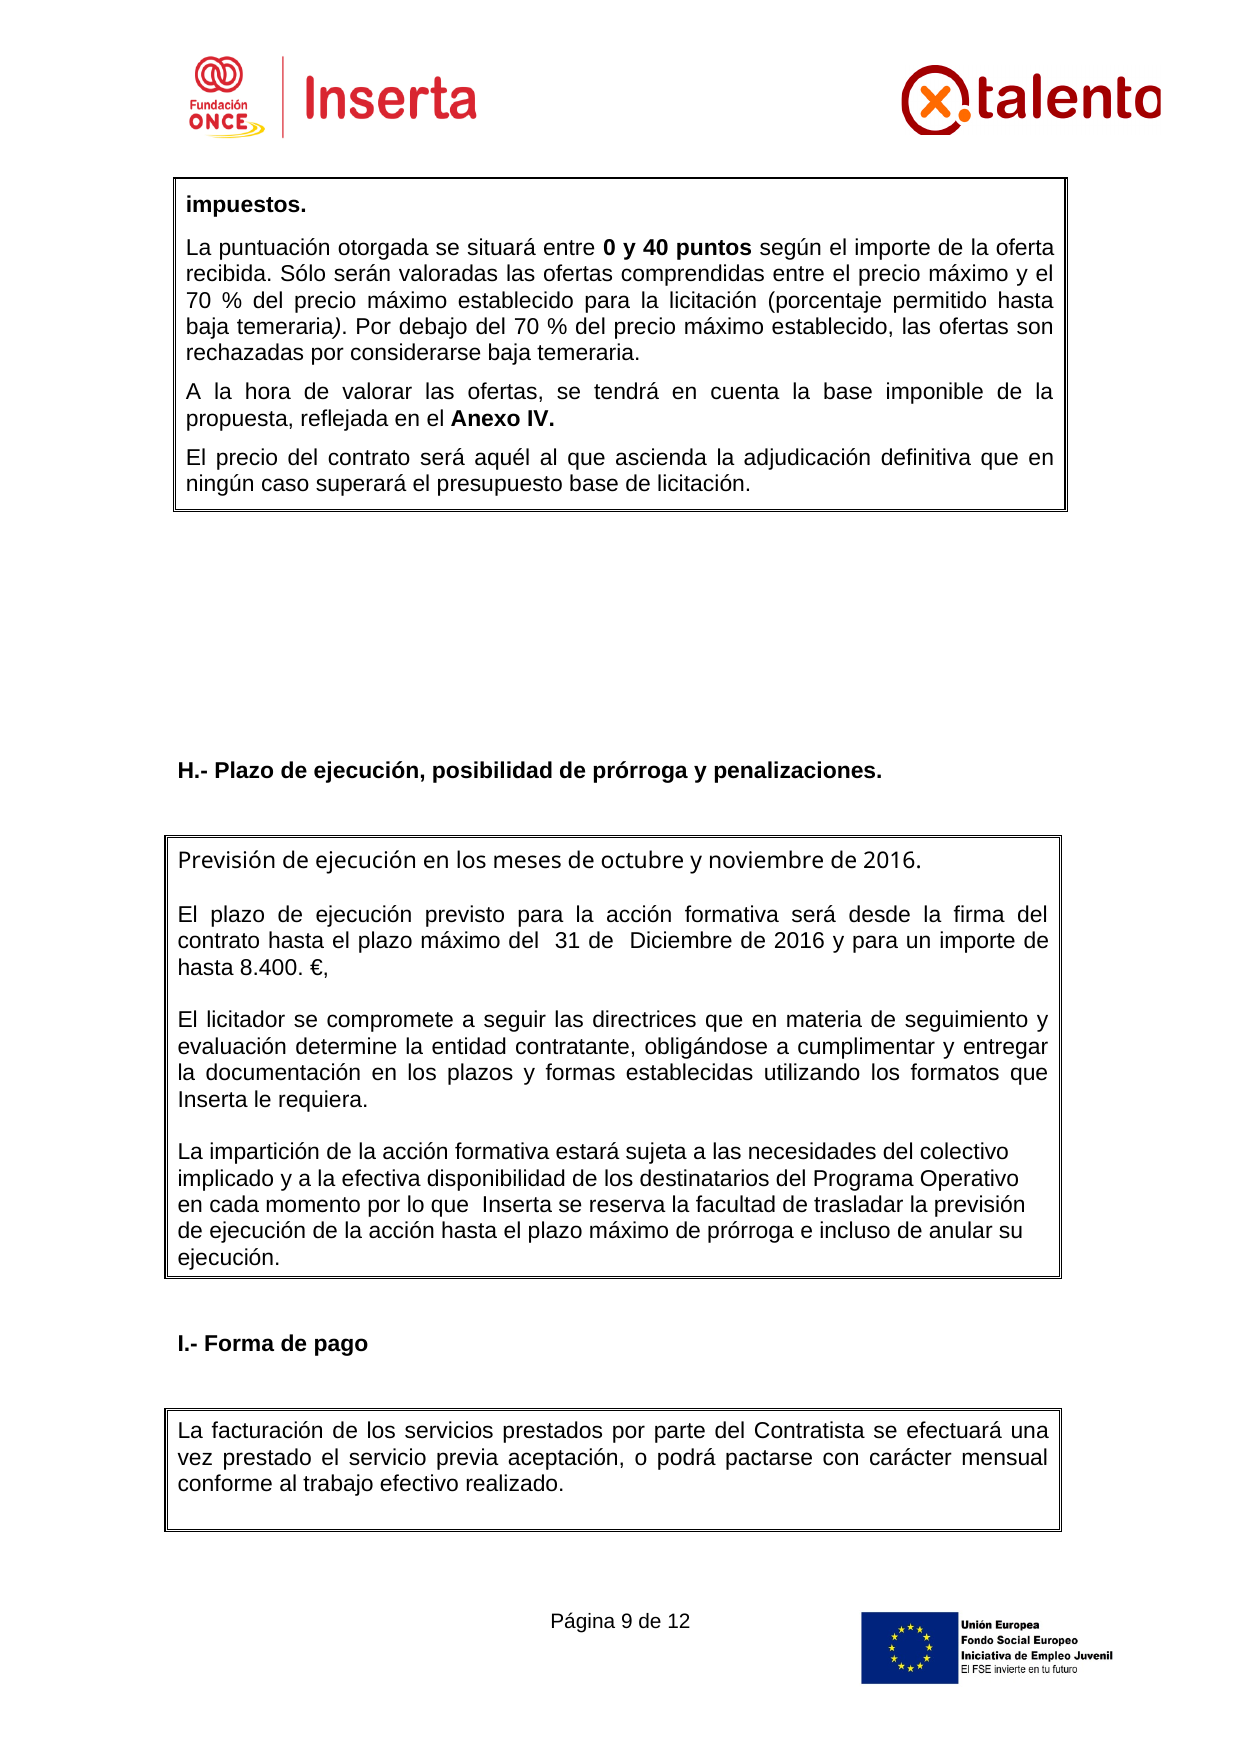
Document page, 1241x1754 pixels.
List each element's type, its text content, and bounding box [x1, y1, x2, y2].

text H.- Plazo de ejecución, posibilidad de prórroga y penalizaciones. [177, 757, 1063, 784]
picture [901, 65, 1161, 135]
table_header Previsión de ejecución en los meses de octubre y noviembre de 2016. El plazo de ejecución previsto para la acción formativa será desde la firma del contrato hasta el plazo máximo del 31 de Diciembre de 2016 y para un importe de hasta 8.400. €, El licitador se compromete a seguir las directrices que en materia de seguimiento y evaluación determine la entidad contratante, obligándose a cumplimentar y entregar la documentación en los plazos y formas establecidas utilizando los formatos que Inserta le requiera. La impartición de la acción formativa estará sujeta a las necesidades del colectivo implicado y a la efectiva disponibilidad de los destinatarios del Programa Operativo en cada momento por lo que Inserta se reserva la facultad de trasladar la previsión de ejecución de la acción hasta el plazo máximo de prórroga e incluso de anular su ejecución. [168, 838, 1059, 1276]
text I.- Forma de pago [177, 1330, 1063, 1357]
picture [859, 1610, 1115, 1687]
picture [181, 46, 483, 144]
